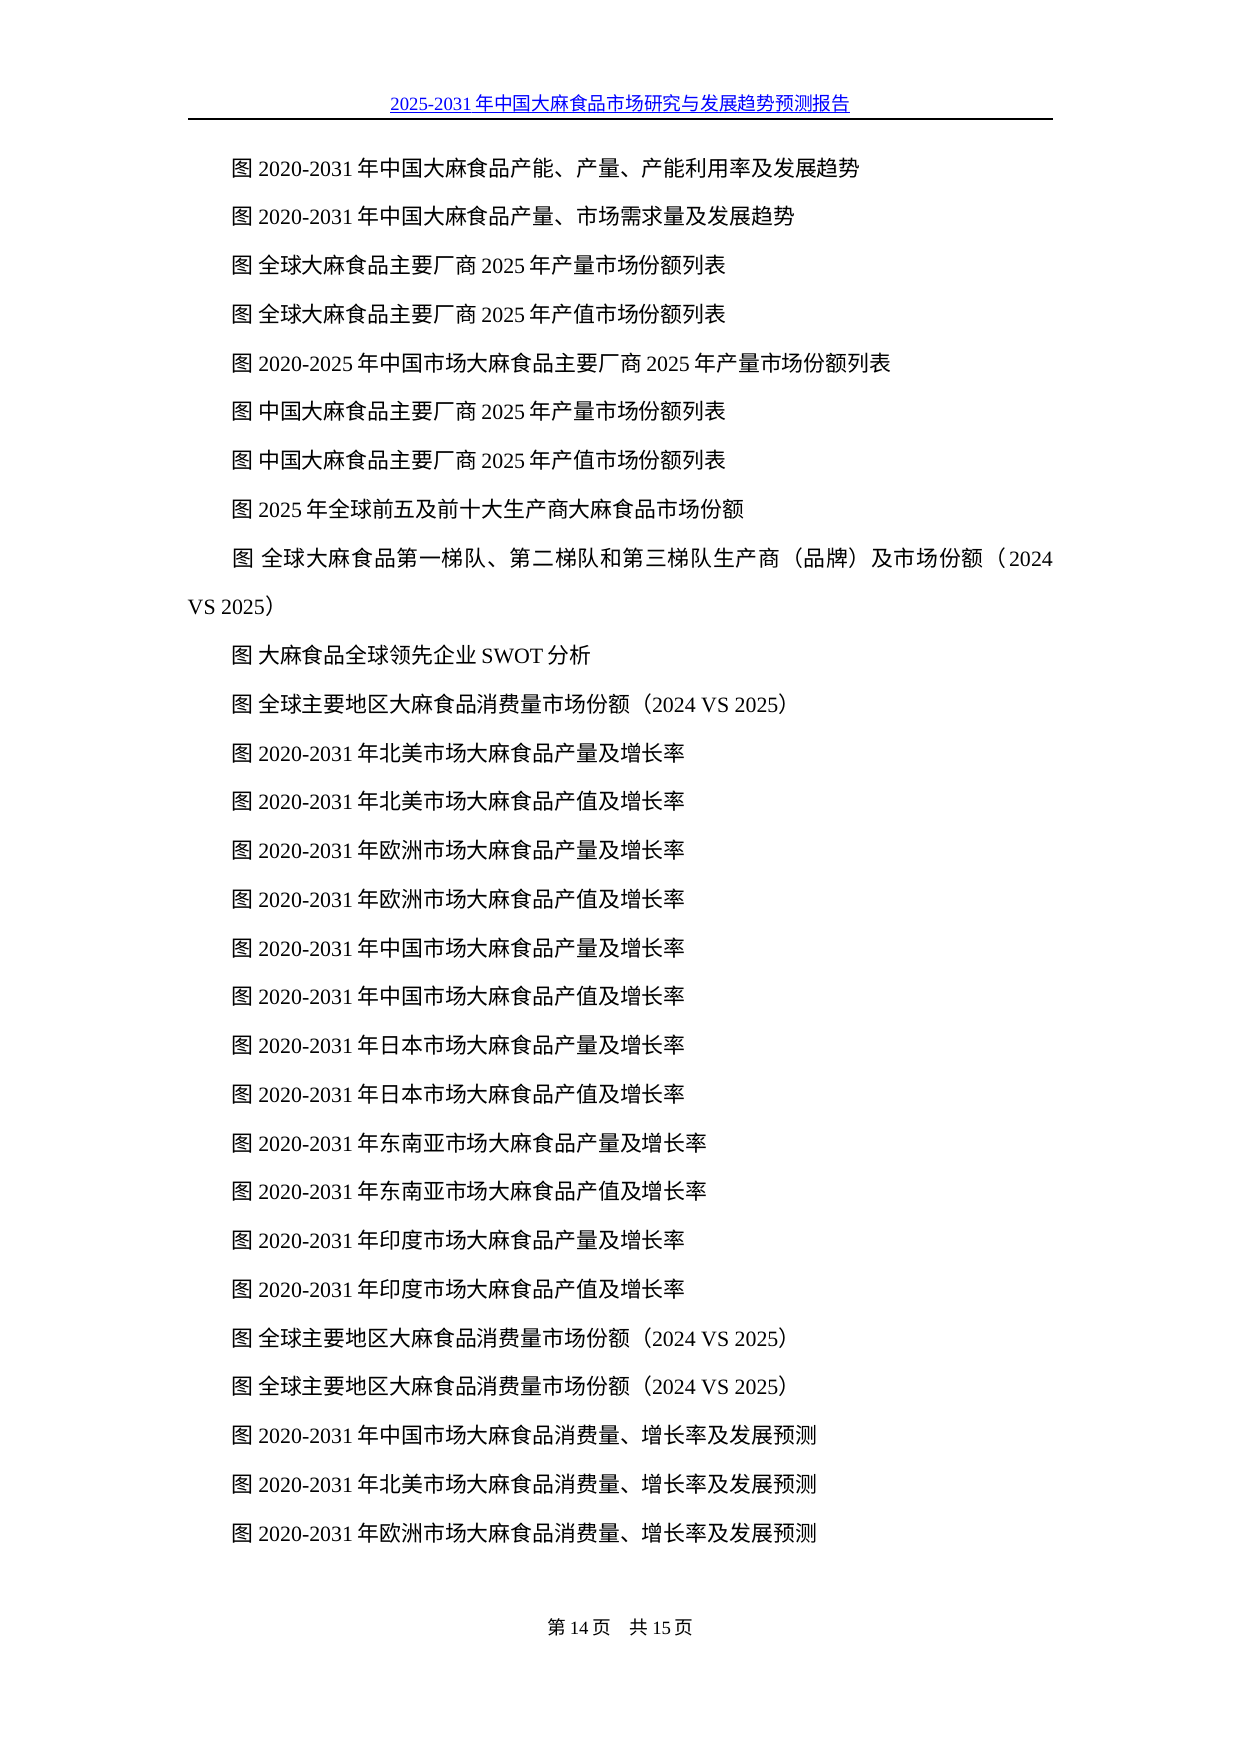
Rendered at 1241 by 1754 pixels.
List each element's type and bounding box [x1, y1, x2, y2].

text [187, 150, 1053, 1548]
